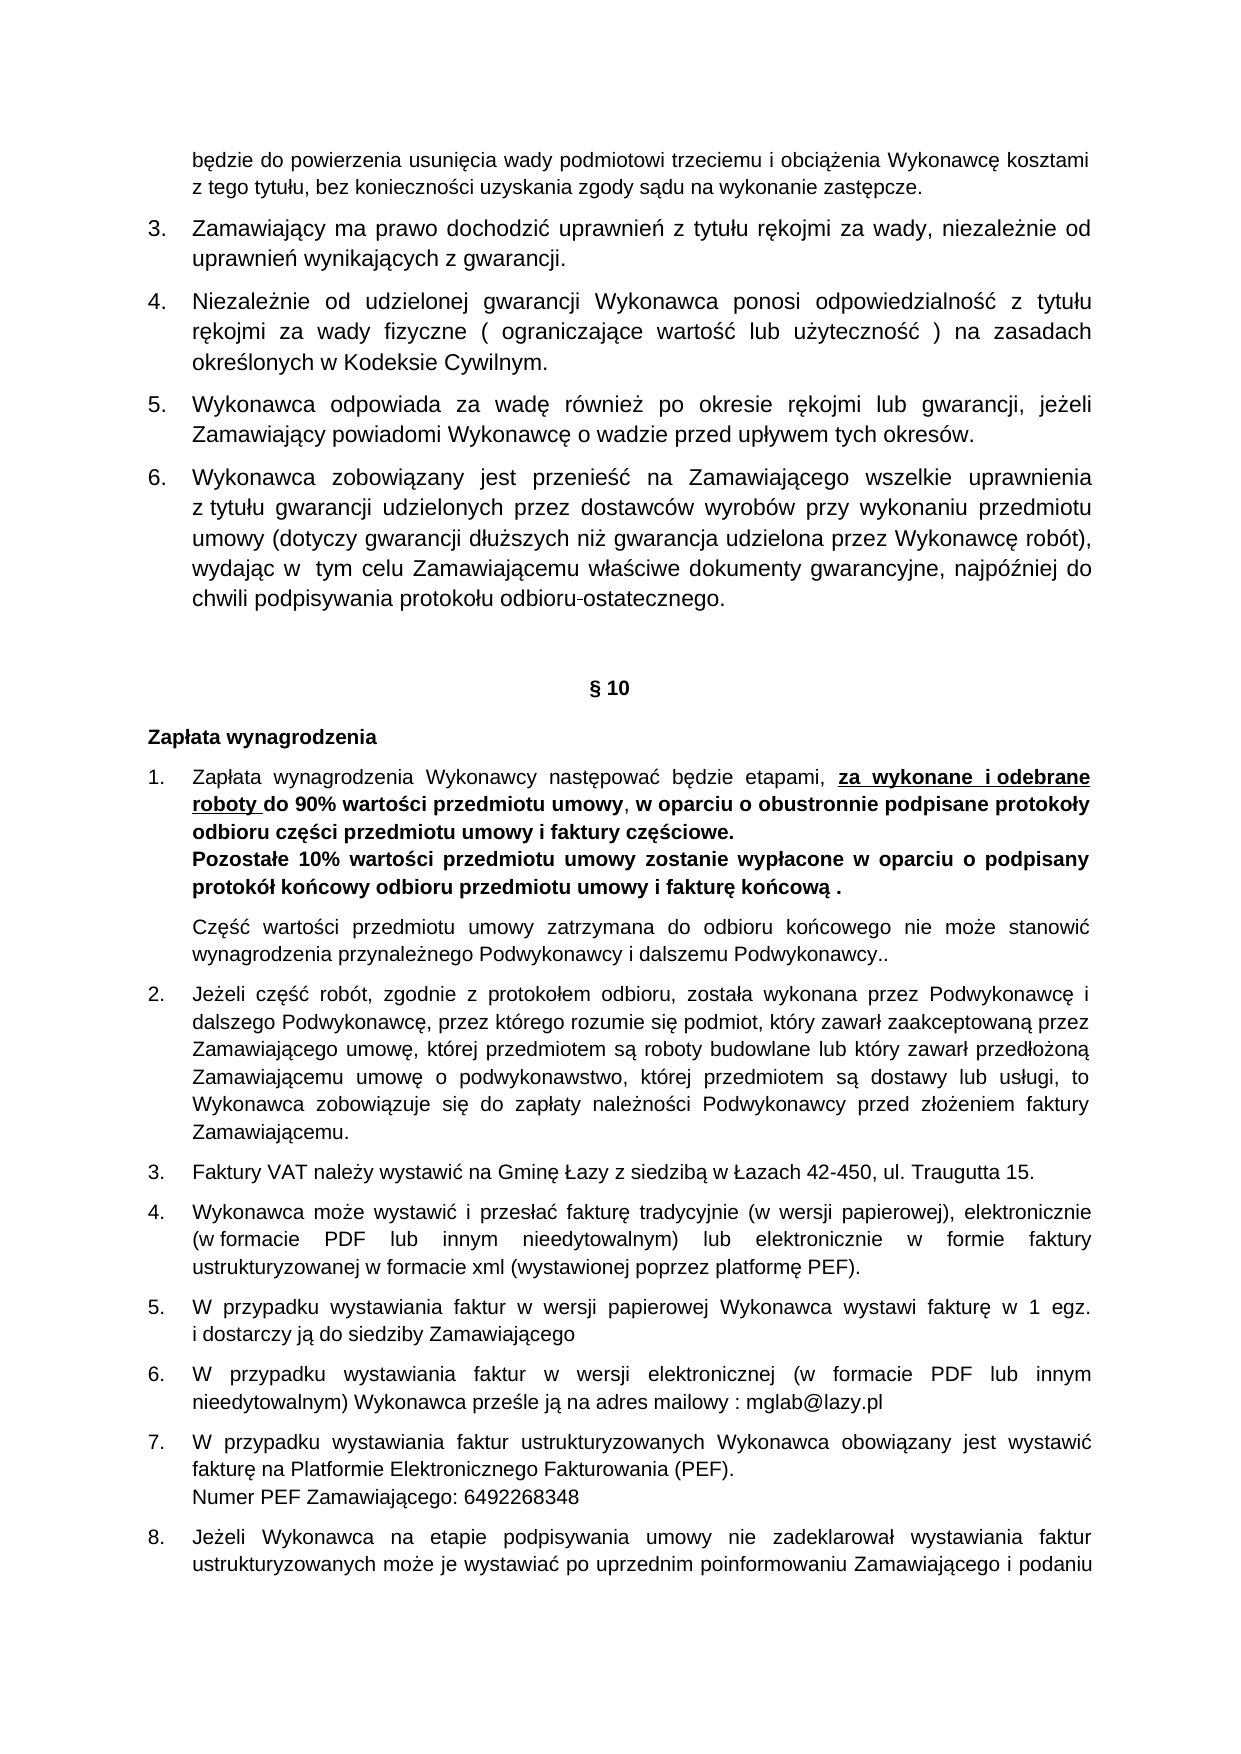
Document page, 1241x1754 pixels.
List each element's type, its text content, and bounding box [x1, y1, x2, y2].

list W przypadku wystawiania faktur w wersji elektronicznej (w formacie PDF lub innym nieedytowalnym) Wykonawca prześle ją na adres mailowy : mglab@lazy.pl [148, 1362, 1093, 1413]
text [192, 148, 1090, 199]
list Wykonawca zobowiązany jest przenieść na Zamawiającego wszelkie uprawnienia z tytułu gwarancji udzielonych przez dostawców wyrobów przy wykonaniu przedmiotu umowy (dotyczy gwarancji dłuższych niż gwarancja udzielona przez Wykonawcę robót), wydając w tym celu Zamawiającemu właściwe dokumenty gwarancyjne, najpóźniej do chwili podpisywania protokołu odbioru ostatecznego. [148, 464, 1093, 611]
list W przypadku wystawiania faktur w wersji papierowej Wykonawca wystawi fakturę w 1 egz. i dostarczy ją do siedziby Zamawiającego [148, 1294, 1093, 1346]
list Jeżeli część robót, zgodnie z protokołem odbioru, została wykonana przez Podwykonawcę i dalszego Podwykonawcę, przez którego rozumie się podmiot, który zawarł zaakceptowaną przez Zamawiającego umowę, której przedmiotem są roboty budowlane lub który zawarł przedłożoną Zamawiającemu umowę o podwykonawstwo, której przedmiotem są dostawy lub usługi, to Wykonawca zobowiązuje się do zapłaty należności Podwykonawcy przed złożeniem faktury Zamawiającemu. [148, 982, 1090, 1143]
list Zapłata wynagrodzenia Wykonawcy następować będzie etapami, za wykonane i odebrane roboty do 90% wartości przedmiotu umowy, w oparciu o obustronnie podpisane protokoły odbioru części przedmiotu umowy i faktury częściowe. [148, 764, 1090, 843]
list Wykonawca może wystawić i przesłać fakturę tradycyjnie (w wersji papierowej), elektronicznie (w formacie PDF lub innym nieedytowalnym) lub elektronicznie w formie faktury ustrukturyzowanej w formacie xml (wystawionej poprzez platformę PEF). [148, 1199, 1093, 1278]
list Zamawiający ma prawo dochodzić uprawnień z tytułu rękojmi za wady, niezależnie od uprawnień wynikających z gwarancji. [148, 215, 1093, 272]
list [148, 1524, 1093, 1576]
list Wykonawca odpowiada za wadę również po okresie rękojmi lub gwarancji, jeżeli Zamawiający powiadomi Wykonawcę o wadzie przed upływem tych okresów. [148, 391, 1093, 448]
list Faktury VAT należy wystawić na Gminę Łazy z siedzibą w Łazach 42-450, ul. Traugutta 15. [148, 1159, 1090, 1183]
list Niezależnie od udzielonej gwarancji Wykonawca ponosi odpowiedzialność z tytułu rękojmi za wady fizyczne ( ograniczające wartość lub użyteczność ) na zasadach określonych w Kodeksie Cywilnym. [148, 288, 1093, 375]
text Pozostałe 10% wartości przedmiotu umowy zostanie wypłacone w oparciu o podpisany protokół końcowy odbioru przedmiotu umowy i fakturę końcową . [192, 847, 1090, 898]
text Część wartości przedmiotu umowy zatrzymana do odbioru końcowego nie może stanowić wynagrodzenia przynależnego Podwykonawcy i dalszemu Podwykonawcy.. [192, 914, 1090, 966]
list W przypadku wystawiania faktur ustrukturyzowanych Wykonawca obowiązany jest wystawić fakturę na Platformie Elektronicznego Fakturowania (PEF). [148, 1429, 1093, 1481]
text Zapłata wynagrodzenia [148, 724, 1071, 748]
text Numer PEF Zamawiającego: 6492268348 [192, 1484, 1093, 1508]
text § 10 [148, 676, 1071, 700]
